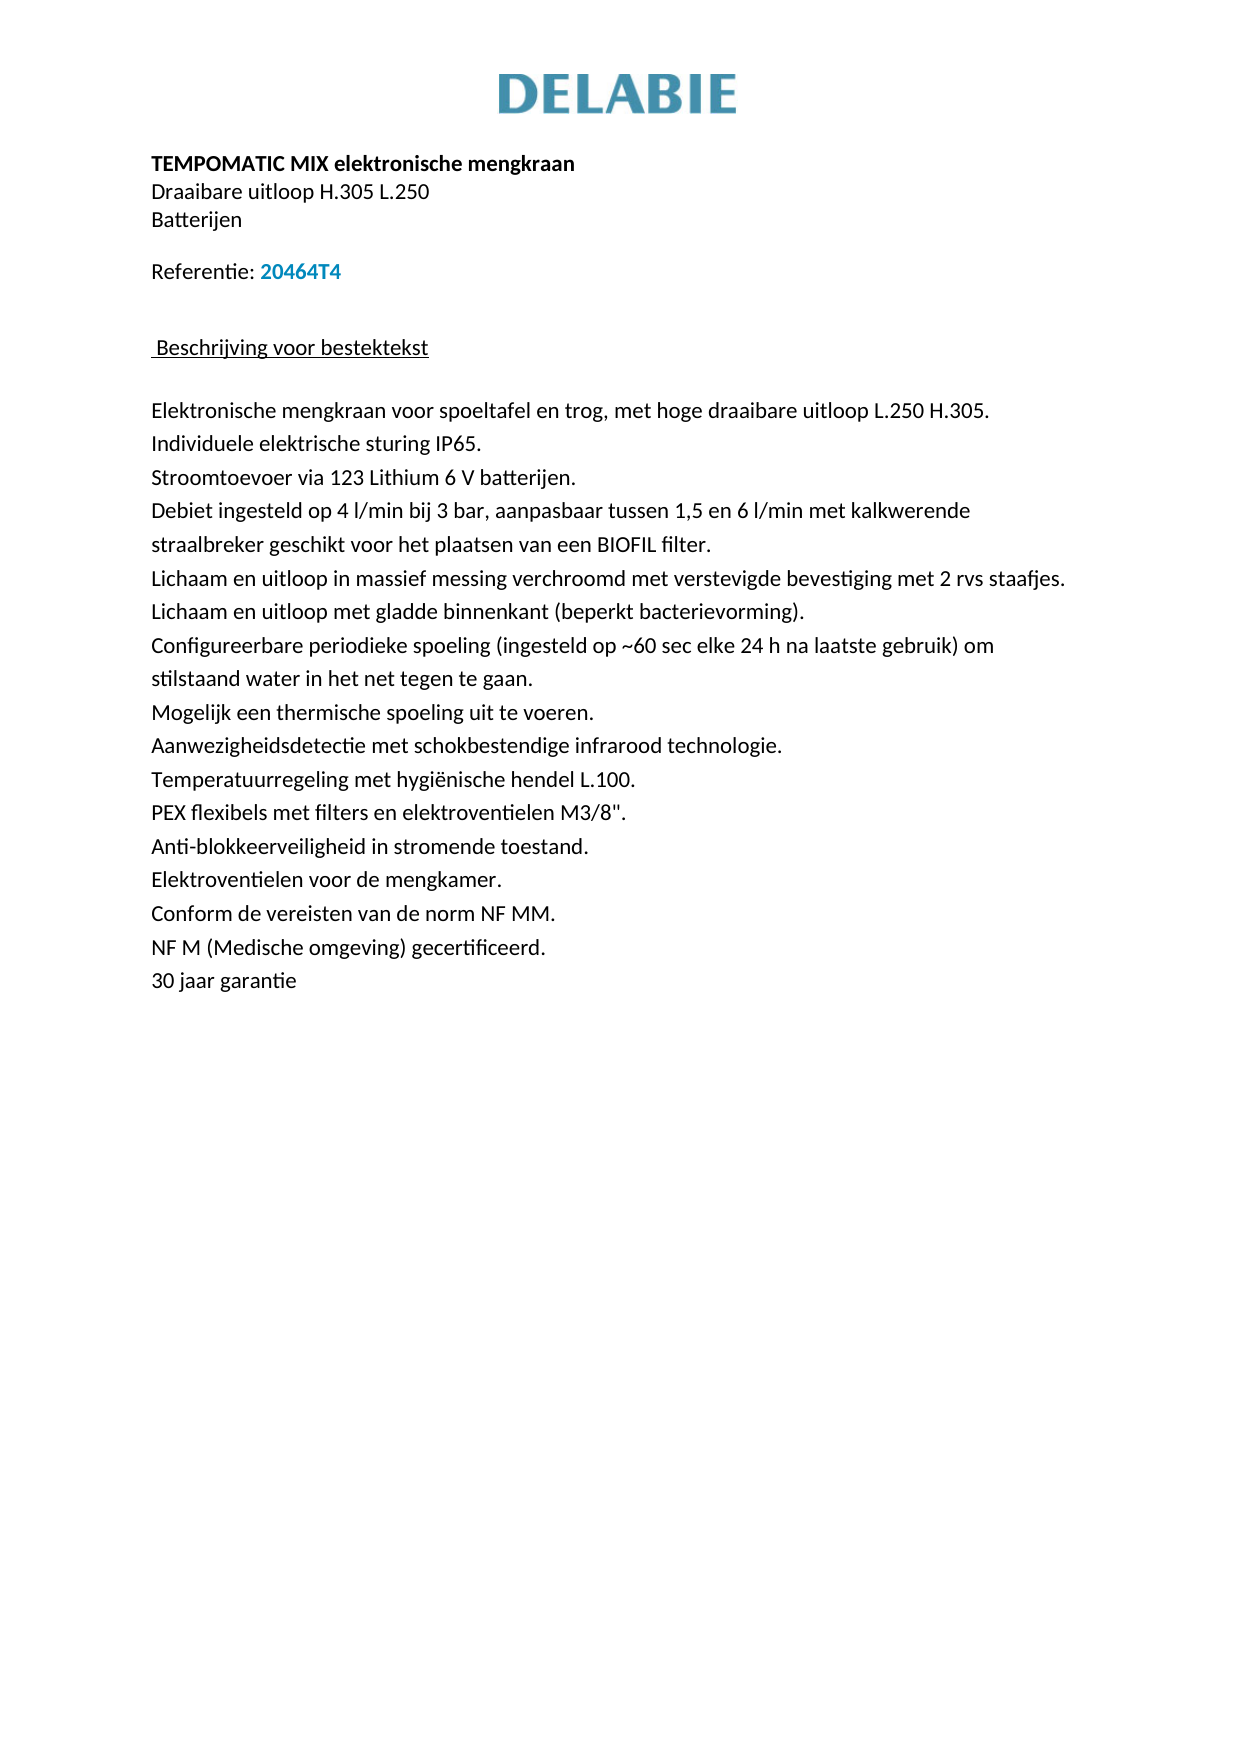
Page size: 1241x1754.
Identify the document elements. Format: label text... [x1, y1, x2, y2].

text Lichaam en uitloop met gladde binnenkant (beperkt bacterievorming). [151, 597, 1084, 625]
text Aanwezigheidsdetectie met schokbestendige infrarood technologie. [151, 731, 1084, 759]
text Mogelijk een thermische spoeling uit te voeren. [151, 698, 1084, 726]
text Temperatuurregeling met hygiënische hendel L.100. [151, 765, 1084, 793]
text Anti-blokkeerveiligheid in stromende toestand. [151, 832, 1084, 860]
text Lichaam en uitloop in massief messing verchroomd met verstevigde bevestiging met 2 rvs staafjes. [151, 564, 1084, 592]
text Beschrijving voor bestektekst [151, 333, 1084, 361]
text Debiet ingesteld op 4 l/min bij 3 bar, aanpasbaar tussen 1,5 en 6 l/min met kalkwerende straalbreker geschikt voor het plaatsen van een BIOFIL filter. [151, 497, 1084, 558]
text NF M (Medische omgeving) gecertificeerd. [151, 933, 1084, 961]
text Configureerbare periodieke spoeling (ingesteld op ~60 sec elke 24 h na laatste gebruik) om stilstaand water in het net tegen te gaan. [151, 631, 1084, 692]
text TEMPOMATIC MIX elektronische mengkraan [151, 149, 1084, 177]
text 30 jaar garantie [151, 966, 1084, 994]
text Draaibare uitloop H.305 L.250 [151, 177, 1084, 205]
text Stroomtoevoer via 123 Lithium 6 V batterijen. [151, 463, 1084, 491]
text Elektronische mengkraan voor spoeltafel en trog, met hoge draaibare uitloop L.250 H.305. [151, 396, 1084, 424]
text Referentie: 20464T4 [151, 257, 1084, 285]
text PEX flexibels met filters en elektroventielen M3/8". [151, 798, 1084, 827]
text Elektroventielen voor de mengkamer. [151, 866, 1084, 894]
picture [497, 74, 738, 114]
text Batterijen [151, 205, 1084, 233]
text Individuele elektrische sturing IP65. [151, 429, 1084, 458]
text Conform de vereisten van de norm NF MM. [151, 899, 1084, 927]
